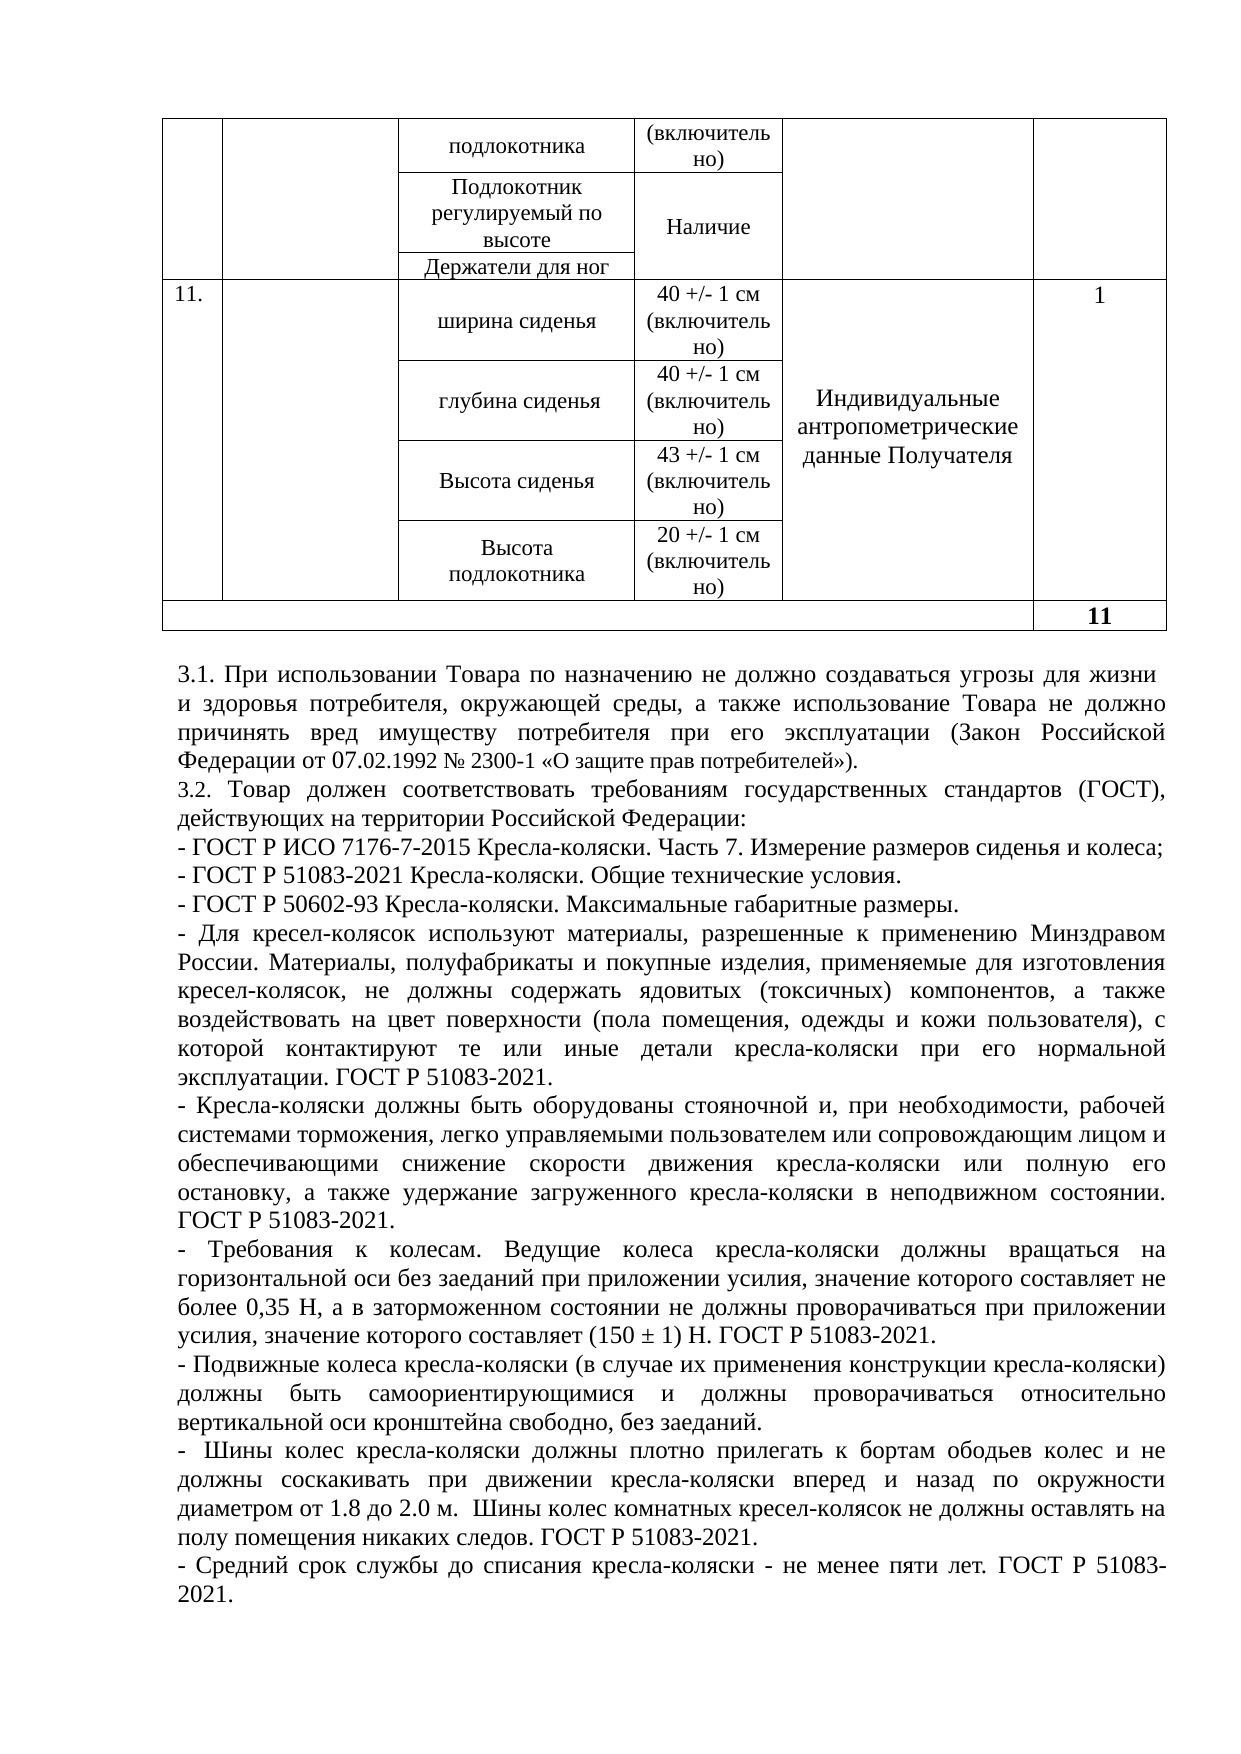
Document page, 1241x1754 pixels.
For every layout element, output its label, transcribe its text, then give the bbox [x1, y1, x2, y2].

table_cell глубина сиденья [399, 361, 634, 439]
table_cell Наличие [635, 173, 782, 279]
text - Требования к колесам. Ведущие колеса кресла-коляски должны вращаться на горизонтальной оси без заеданий при приложении усилия, значение которого составляет не более 0,35 Н, а в заторможенном состоянии не должны проворачиваться при приложении усилия, значение которого составляет (150 ± 1) Н. ГОСТ Р 51083-2021. [177, 1234, 1167, 1349]
table_cell ширина сиденья [399, 280, 634, 359]
table_cell 40 +/- 1 см (включительно) [635, 361, 782, 439]
text - Подвижные колеса кресла-коляски (в случае их применения конструкции кресла-коляски) должны быть самоориентирующимися и должны проворачиваться относительно вертикальной оси кронштейна свободно, без заеданий. [177, 1349, 1167, 1436]
table_cell 1 [1034, 280, 1166, 600]
table_cell Высота подлокотника [399, 521, 634, 600]
text - Средний срок службы до списания кресла-коляски - не менее пяти лет. ГОСТ Р 51083-2021. [177, 1551, 1167, 1608]
table_cell Держатели для ног [399, 253, 634, 279]
table_cell [223, 280, 398, 600]
table_cell 43 +/- 1 см (включительно) [635, 441, 782, 520]
table_cell Высота сиденья [399, 441, 634, 520]
text - Кресла-коляски должны быть оборудованы стояночной и, при необходимости, рабочей системами торможения, легко управляемыми пользователем или сопровождающим лицом и обеспечивающими снижение скорости движения кресла-коляски или полную его остановку, а также удержание загруженного кресла-коляски в неподвижном состоянии. ГОСТ Р 51083-2021. [177, 1091, 1167, 1234]
table_cell 40 +/- 1 см (включительно) [635, 280, 782, 359]
text - ГОСТ Р 50602-93 Кресла-коляски. Максимальные габаритные размеры. [177, 889, 1167, 918]
text - ГОСТ Р ИСО 7176-7-2015 Кресла-коляски. Часть 7. Измерение размеров сиденья и колеса; [177, 832, 1167, 861]
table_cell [783, 280, 1033, 600]
table_cell 11 [1034, 601, 1166, 629]
table_cell Подлокотник регулируемый по высоте [399, 173, 634, 252]
table_cell [163, 601, 1033, 629]
table_cell 20 +/- 1 см (включительно) [635, 521, 782, 600]
table_cell 11. [163, 280, 222, 600]
text 3.1. При использовании Товара по назначению не должно создаваться угрозы для жизни и здоровья потребителя, окружающей среды, а также использование Товара не должно причинять вред имуществу потребителя при его эксплуатации (Закон Российской Федерации от 07.02.1992 № 2300-1 «О защите прав потребителей»). [177, 659, 1167, 774]
text - Для кресел-колясок используют материалы, разрешенные к применению Минздравом России. Материалы, полуфабрикаты и покупные изделия, применяемые для изготовления кресел-колясок, не должны содержать ядовитых (токсичных) компонентов, а также воздействовать на цвет поверхности (пола помещения, одежды и кожи пользователя), с которой контактируют те или иные детали кресла-коляски при его нормальной эксплуатации. ГОСТ Р 51083-2021. [177, 918, 1167, 1091]
table_cell Высота подлокотника [399, 119, 634, 172]
text - Шины колес кресла-коляски должны плотно прилегать к бортам ободьев колес и не должны соскакивать при движении кресла-коляски вперед и назад по окружности диаметром от 1.8 до 2.0 м. Шины колес комнатных кресел-колясок не должны оставлять на полу помещения никаких следов. ГОСТ Р 51083-2021. [177, 1436, 1167, 1551]
text 3.2. Товар должен соответствовать требованиям государственных стандартов (ГОСТ), действующих на территории Российской Федерации: [177, 774, 1167, 832]
text - ГОСТ Р 51083-2021 Кресла-коляски. Общие технические условия. [177, 861, 1167, 889]
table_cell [635, 119, 782, 172]
